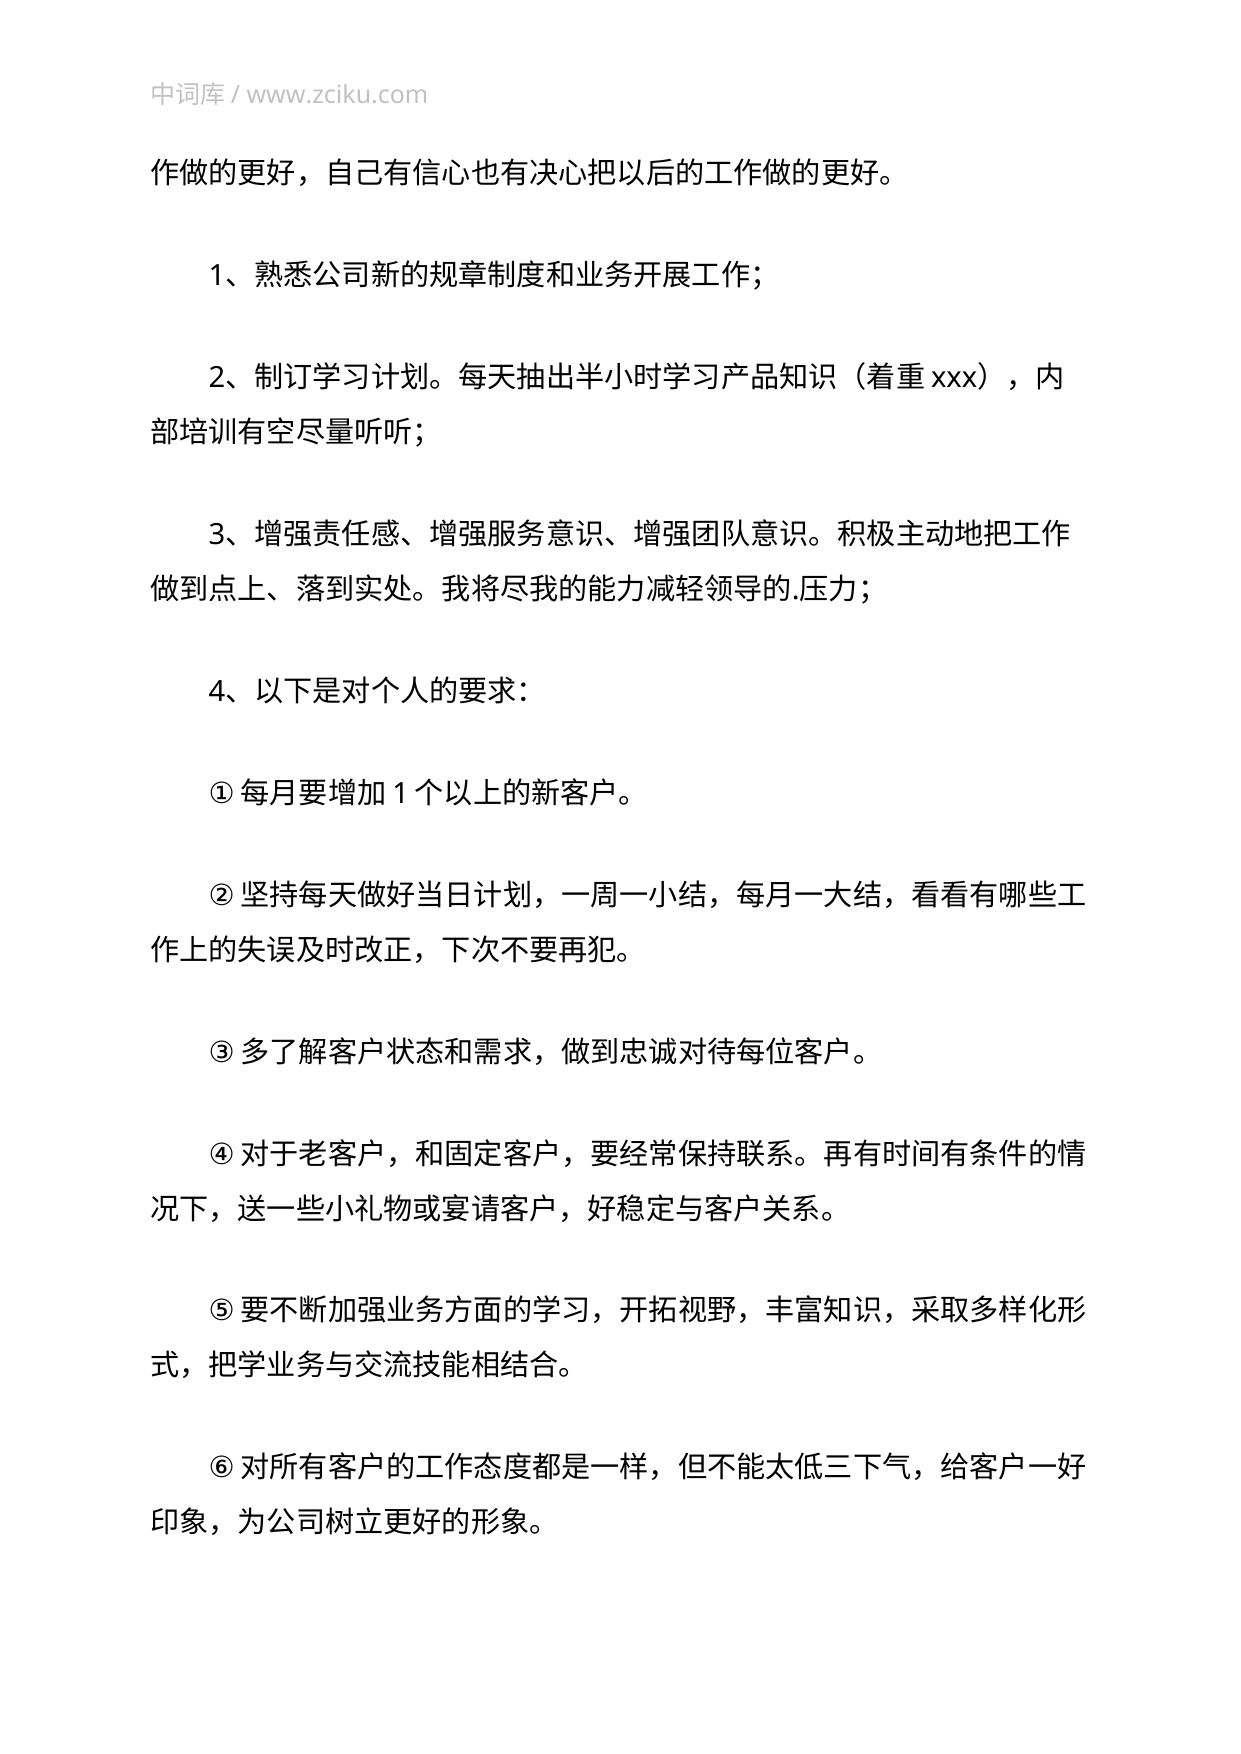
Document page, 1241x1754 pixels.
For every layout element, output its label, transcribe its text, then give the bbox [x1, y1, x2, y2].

text ⑥对所有客户的工作态度都是一样，但不能太低三下气，给客户一好印象，为公司树立更好的形象。 [150, 1444, 1090, 1541]
text ③多了解客户状态和需求，做到忠诚对待每位客户。 [150, 1028, 1090, 1071]
text ①每月要增加1个以上的新客户。 [150, 769, 1090, 812]
text 3、增强责任感、增强服务意识、增强团队意识。积极主动地把工作做到点上、落到实处。我将尽我的能力减轻领导的.压力； [150, 511, 1090, 608]
text 2、制订学习计划。每天抽出半小时学习产品知识（着重xxx），内部培训有空尽量听听； [150, 354, 1090, 451]
text 1、熟悉公司新的规章制度和业务开展工作； [150, 252, 1090, 294]
text ④对于老客户，和固定客户，要经常保持联系。再有时间有条件的情况下，送一些小礼物或宴请客户，好稳定与客户关系。 [150, 1130, 1090, 1227]
text ⑤要不断加强业务方面的学习，开拓视野，丰富知识，采取多样化形式，把学业务与交流技能相结合。 [150, 1287, 1090, 1384]
text 4、以下是对个人的要求： [150, 667, 1090, 710]
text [150, 150, 1090, 192]
text ②坚持每天做好当日计划，一周一小结，每月一大结，看看有哪些工作上的失误及时改正，下次不要再犯。 [150, 871, 1090, 969]
